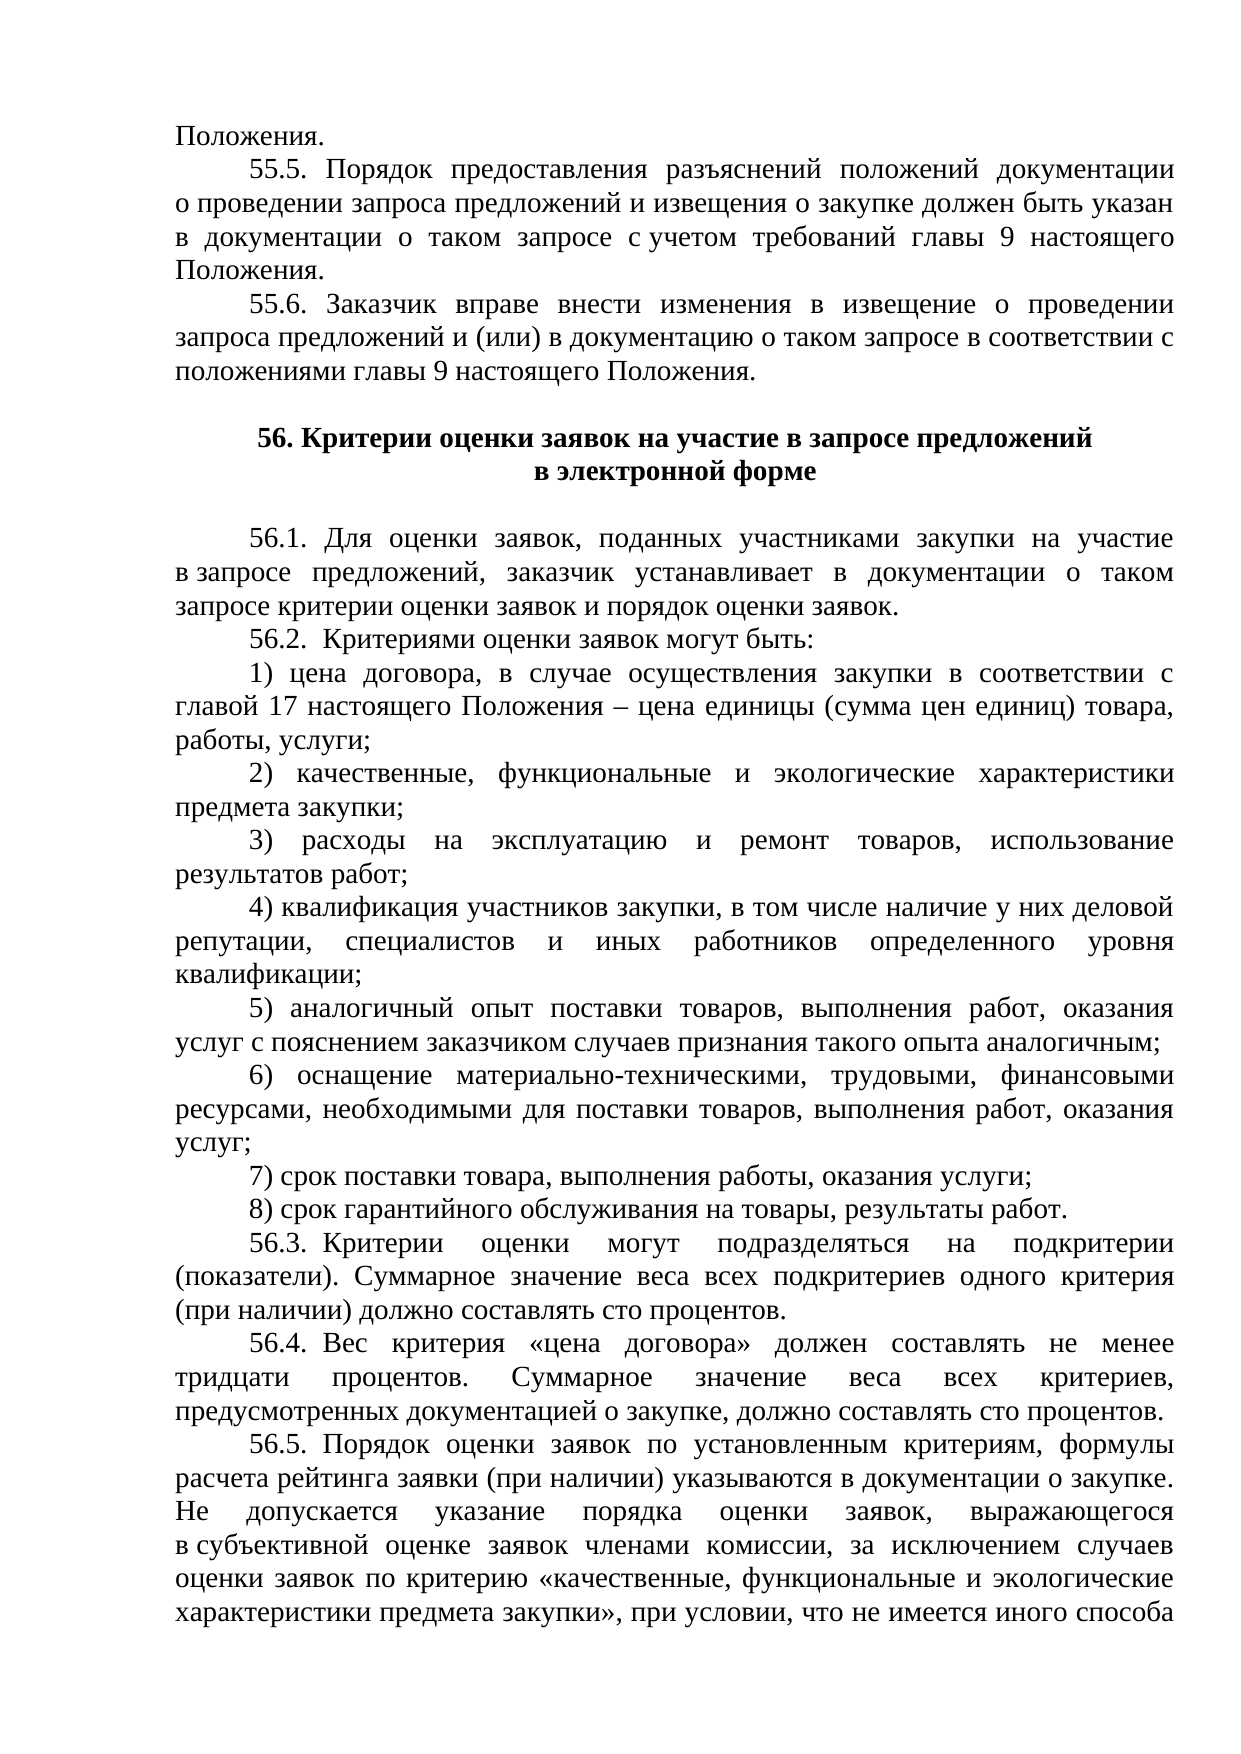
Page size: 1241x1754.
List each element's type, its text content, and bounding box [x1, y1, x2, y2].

text 56.1. Для оценки заявок, поданных участниками закупки на участие в запросе предложений, заказчик устанавливает в документации о таком запросе критерии оценки заявок и порядок оценки заявок. [175, 521, 1175, 621]
text 5) аналогичный опыт поставки товаров, выполнения работ, оказания услуг с пояснением заказчиком случаев признания такого опыта аналогичным; [175, 990, 1175, 1057]
text 1) цена договора, в случае осуществления закупки в соответствии с главой 17 настоящего Положения – цена единицы (сумма цен единиц) товара, работы, услуги; [175, 655, 1175, 755]
text 8) срок гарантийного обслуживания на товары, результаты работ. [175, 1191, 1175, 1225]
text 56.3. Критерии оценки могут подразделяться на подкритерии (показатели). Суммарное значение веса всех подкритериев одного критерия (при наличии) должно составлять сто процентов. [175, 1225, 1175, 1326]
text 55.6. Заказчик вправе внести изменения в извещение о проведении запроса предложений и (или) в документацию о таком запросе в соответствии с положениями главы 9 настоящего Положения. [175, 286, 1175, 386]
text 6) оснащение материально-техническими, трудовыми, финансовыми ресурсами, необходимыми для поставки товаров, выполнения работ, оказания услуг; [175, 1057, 1175, 1158]
text 4) квалификация участников закупки, в том числе наличие у них деловой репутации, специалистов и иных работников определенного уровня квалификации; [175, 889, 1175, 990]
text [175, 1426, 1175, 1627]
text 3) расходы на эксплуатацию и ремонт товаров, использование результатов работ; [175, 822, 1175, 889]
text 7) срок поставки товара, выполнения работы, оказания услуги; [175, 1158, 1175, 1191]
text 56. Критерии оценки заявок на участие в запросе предложений в электронной форме [175, 420, 1175, 487]
text 56.4. Вес критерия «цена договора» должен составлять не менее тридцати процентов. Суммарное значение веса всех критериев, предусмотренных документацией о закупке, должно составлять сто процентов. [175, 1326, 1175, 1426]
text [175, 118, 1175, 152]
text 56.2. Критериями оценки заявок могут быть: [175, 621, 1175, 655]
text 2) качественные, функциональные и экологические характеристики предмета закупки; [175, 755, 1175, 822]
text 55.5. Порядок предоставления разъяснений положений документации о проведении запроса предложений и извещения о закупке должен быть указан в документации о таком запросе с учетом требований главы 9 настоящего Положения. [175, 152, 1175, 286]
